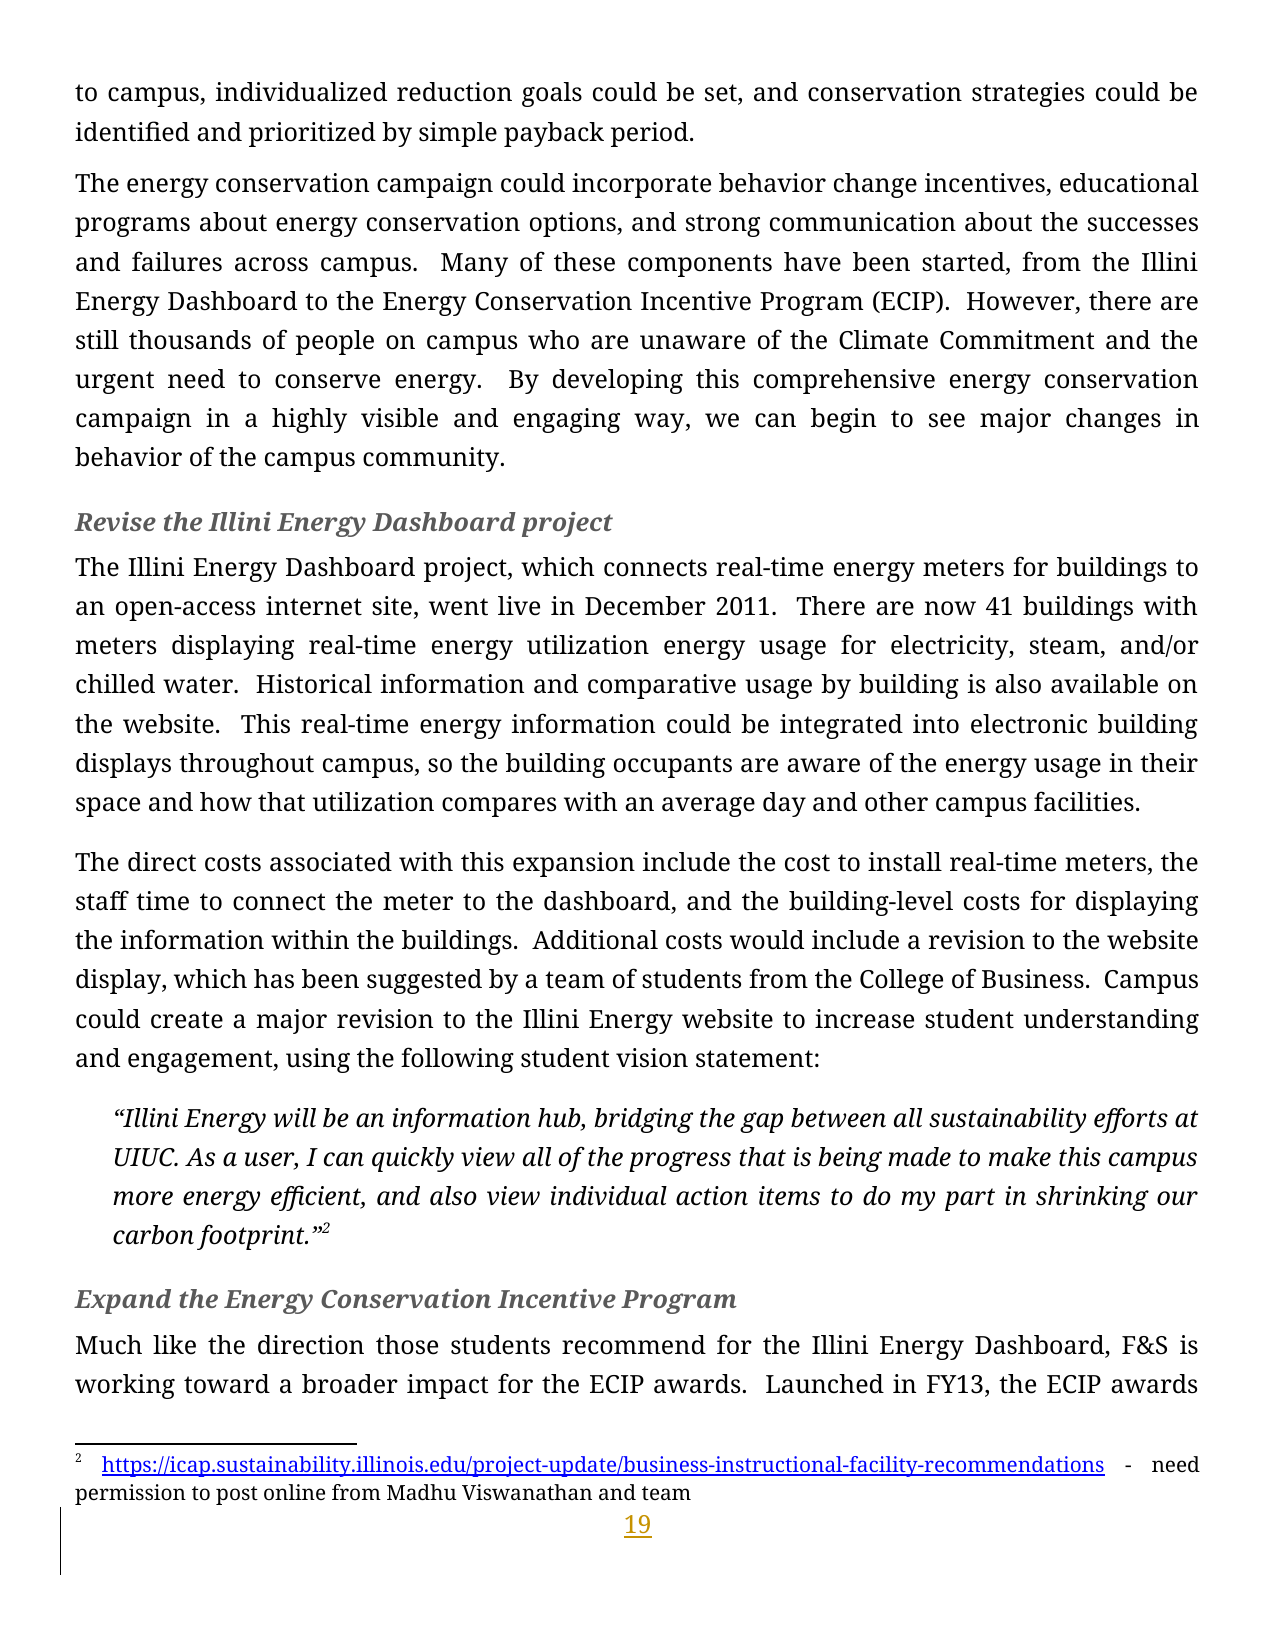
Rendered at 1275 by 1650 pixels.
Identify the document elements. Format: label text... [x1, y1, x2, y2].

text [75, 75, 1200, 148]
text The direct costs associated with this expansion include the cost to install real-time meters, the staff time to connect the meter to the dashboard, and the building-level costs for displaying the information within the buildings. Additional costs would include a revision to the website display, which has been suggested by a team of students from the College of Business. Campus could create a major revision to the Illini Energy website to increase student understanding and engagement, using the following student vision statement: [75, 844, 1200, 1074]
text The energy conservation campaign could incorporate behavior change incentives, educational programs about energy conservation options, and strong communication about the successes and failures across campus. Many of these components have been started, from the Illini Energy Dashboard to the Energy Conservation Incentive Program (ECIP). However, there are still thousands of people on campus who are unaware of the Climate Commitment and the urgent need to conserve energy. By developing this comprehensive energy conservation campaign in a highly visible and engaging way, we can begin to see major changes in behavior of the campus community. [75, 166, 1200, 474]
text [75, 1327, 1200, 1401]
subtitle Revise the Illini Energy Dashboard project [75, 504, 1200, 538]
text “Illini Energy will be an information hub, bridging the gap between all sustainability efforts at UIUC. As a user, I can quickly view all of the progress that is being made to make this campus more energy efficient, and also view individual action items to do my part in shrinking our carbon footprint.” [112, 1100, 1200, 1252]
text The Illini Energy Dashboard project, which connects real-time energy meters for buildings to an open-access internet site, went live in December 2011. There are now 41 buildings with meters displaying real-time energy utilization energy usage for electricity, steam, and/or chilled water. Historical information and comparative usage by building is also available on the website. This real-time energy information could be integrated into electronic building displays throughout campus, so the building occupants are aware of the energy usage in their space and how that utilization compares with an average day and other campus facilities. [75, 549, 1200, 819]
subtitle Expand the Energy Conservation Incentive Program [75, 1282, 1200, 1316]
